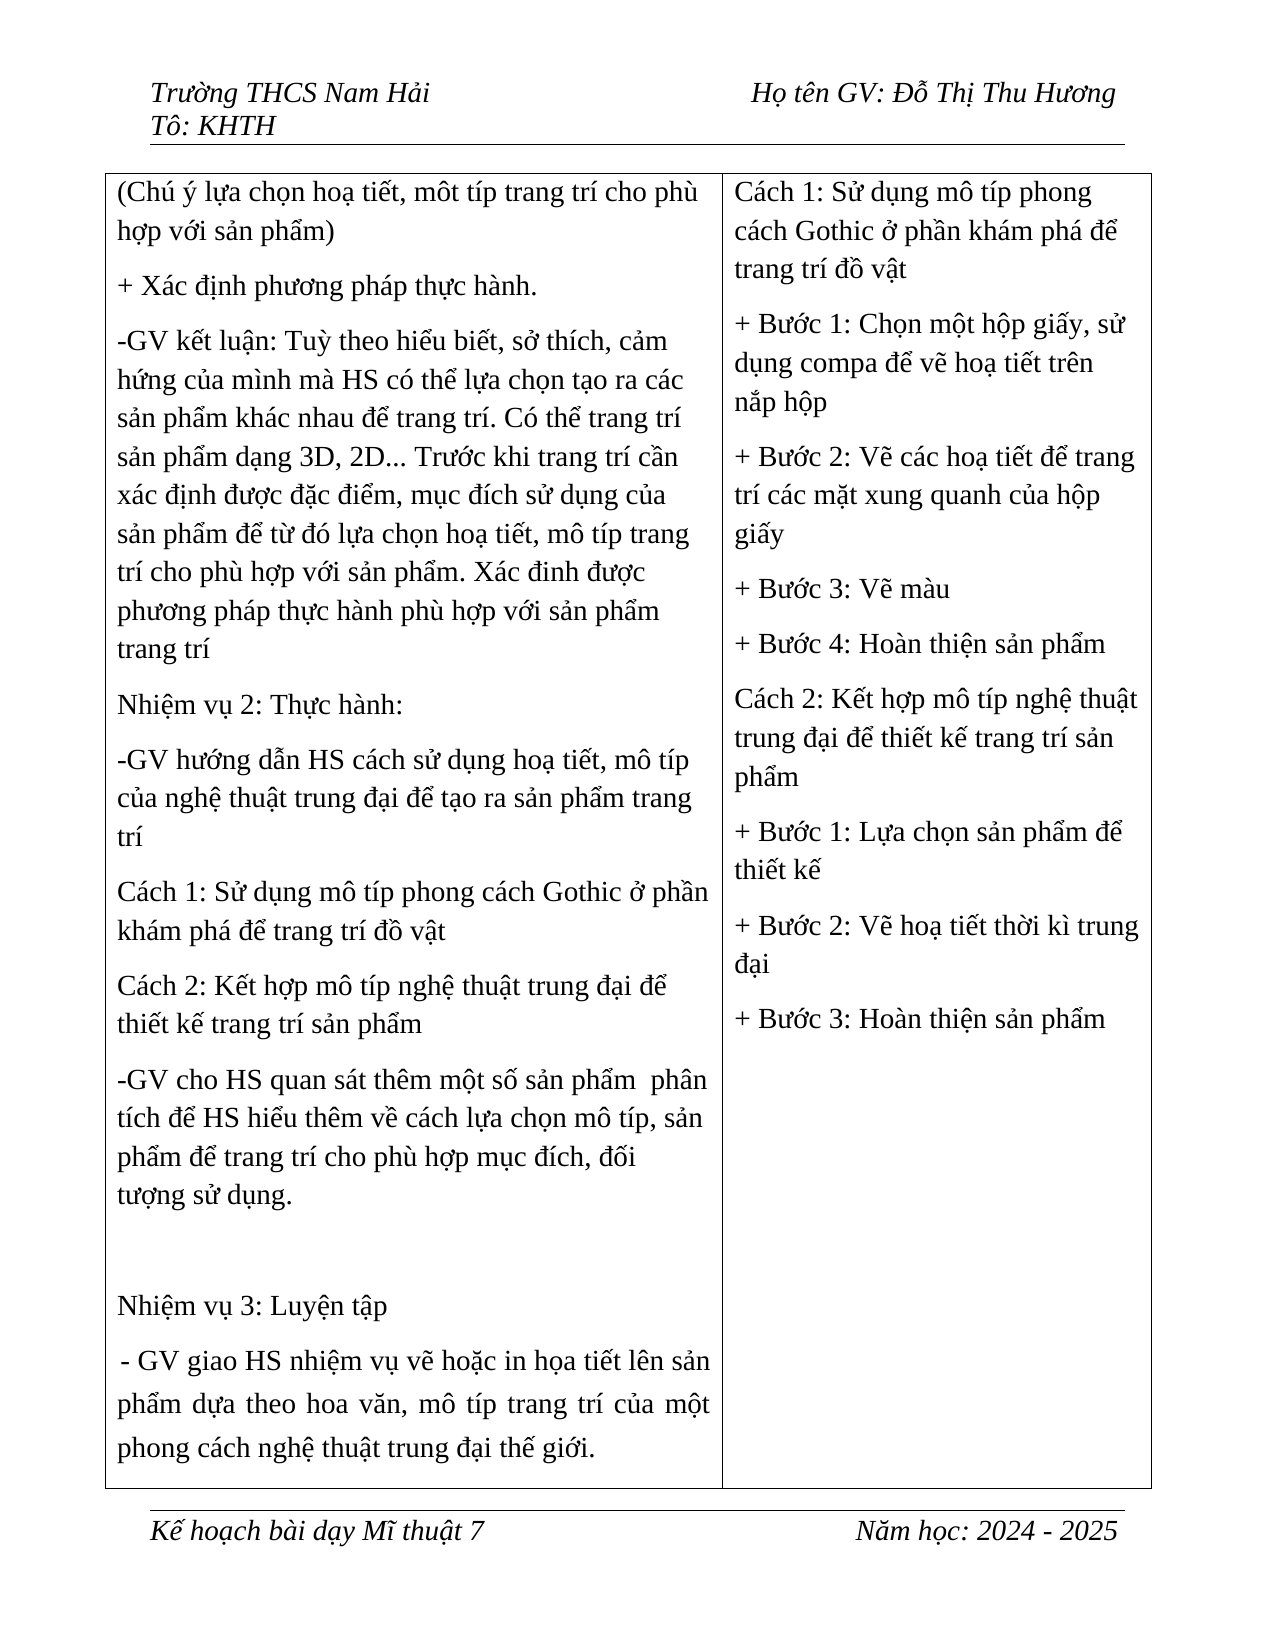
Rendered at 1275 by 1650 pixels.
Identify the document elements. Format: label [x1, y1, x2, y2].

table_cell [106, 174, 722, 1488]
table_cell [723, 174, 1151, 1488]
